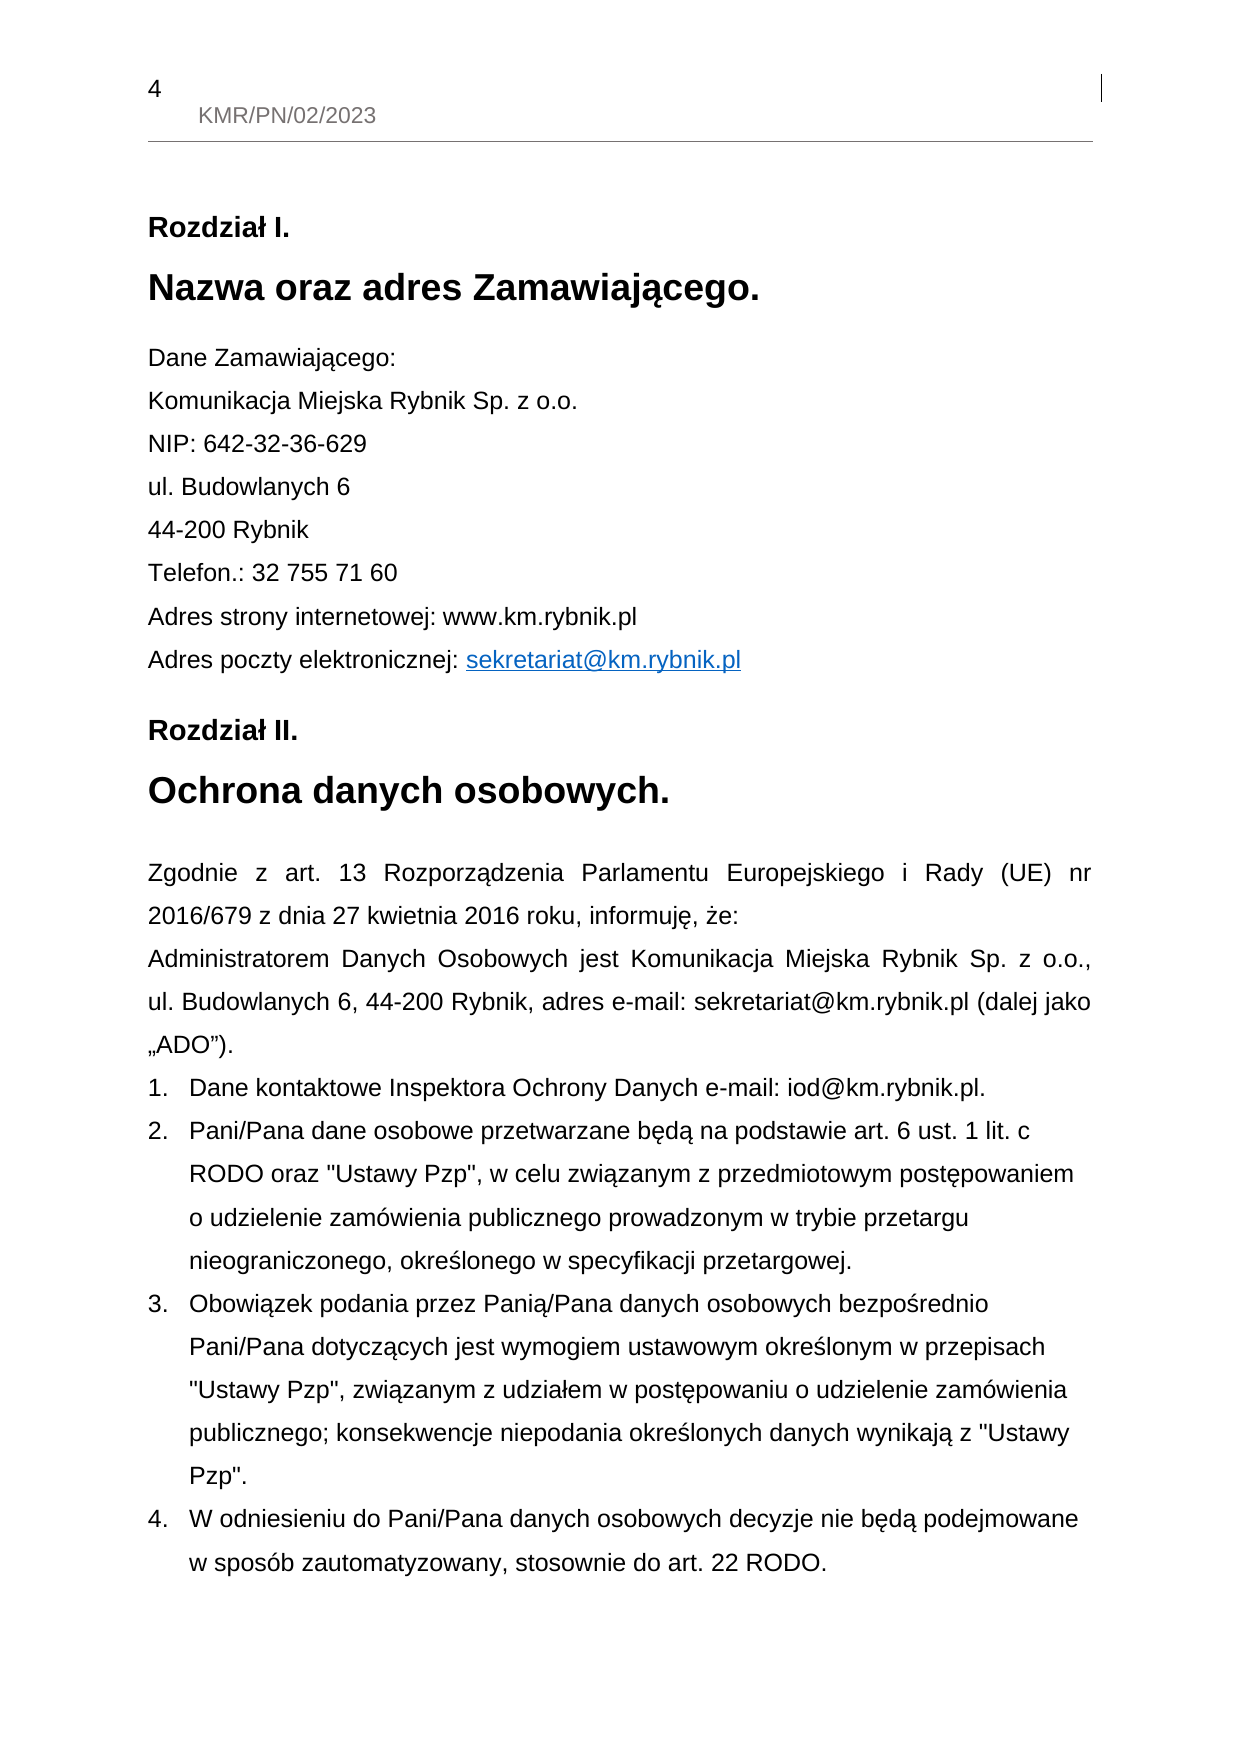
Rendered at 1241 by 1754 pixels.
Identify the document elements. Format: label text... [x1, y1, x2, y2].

text Telefon.: 32 755 71 60 [148, 558, 1093, 587]
list Obowiązek podania przez Panią/Pana danych osobowych bezpośrednio Pani/Pana dotyczących jest wymogiem ustawowym określonym w przepisach "Ustawy Pzp", związanym z udziałem w postępowaniu o udzielenie zamówienia publicznego; konsekwencje niepodania określonych danych wynikają z "Ustawy Pzp". [148, 1289, 1093, 1490]
text Adres poczty elektronicznej: sekretariat@km.rybnik.pl [148, 644, 1093, 673]
text Dane Zamawiającego: [148, 343, 1093, 371]
text Adres strony internetowej: www.km.rybnik.pl [148, 601, 1093, 630]
subtitle Ochrona danych osobowych. [148, 713, 1093, 811]
text Zgodnie z art. 13 Rozporządzenia Parlamentu Europejskiego i Rady (UE) nr 2016/679 z dnia 27 kwietnia 2016 roku, informuję, że: [148, 857, 1093, 929]
text Komunikacja Miejska Rybnik Sp. z o.o. [148, 386, 1093, 414]
text 44-200 Rybnik [148, 515, 1093, 544]
subtitle Nazwa oraz adres Zamawiającego. [148, 210, 1093, 309]
list W odniesieniu do Pani/Pana danych osobowych decyzje nie będą podejmowane w sposób zautomatyzowany, stosownie do art. 22 RODO. [148, 1504, 1093, 1576]
list Pani/Pana dane osobowe przetwarzane będą na podstawie art. 6 ust. 1 lit. c RODO oraz "Ustawy Pzp", w celu związanym z przedmiotowym postępowaniem o udzielenie zamówienia publicznego prowadzonym w trybie przetargu nieograniczonego, określonego w specyfikacji przetargowej. [148, 1116, 1093, 1274]
text Administratorem Danych Osobowych jest Komunikacja Miejska Rybnik Sp. z o.o., ul. Budowlanych 6, 44-200 Rybnik, adres e-mail: sekretariat@km.rybnik.pl (dalej jako „ADO”). [148, 944, 1093, 1059]
text NIP: 642-32-36-629 [148, 429, 1093, 458]
list Dane kontaktowe Inspektora Ochrony Danych e-mail: iod@km.rybnik.pl. [148, 1073, 1093, 1102]
text ul. Budowlanych 6 [148, 472, 1093, 501]
